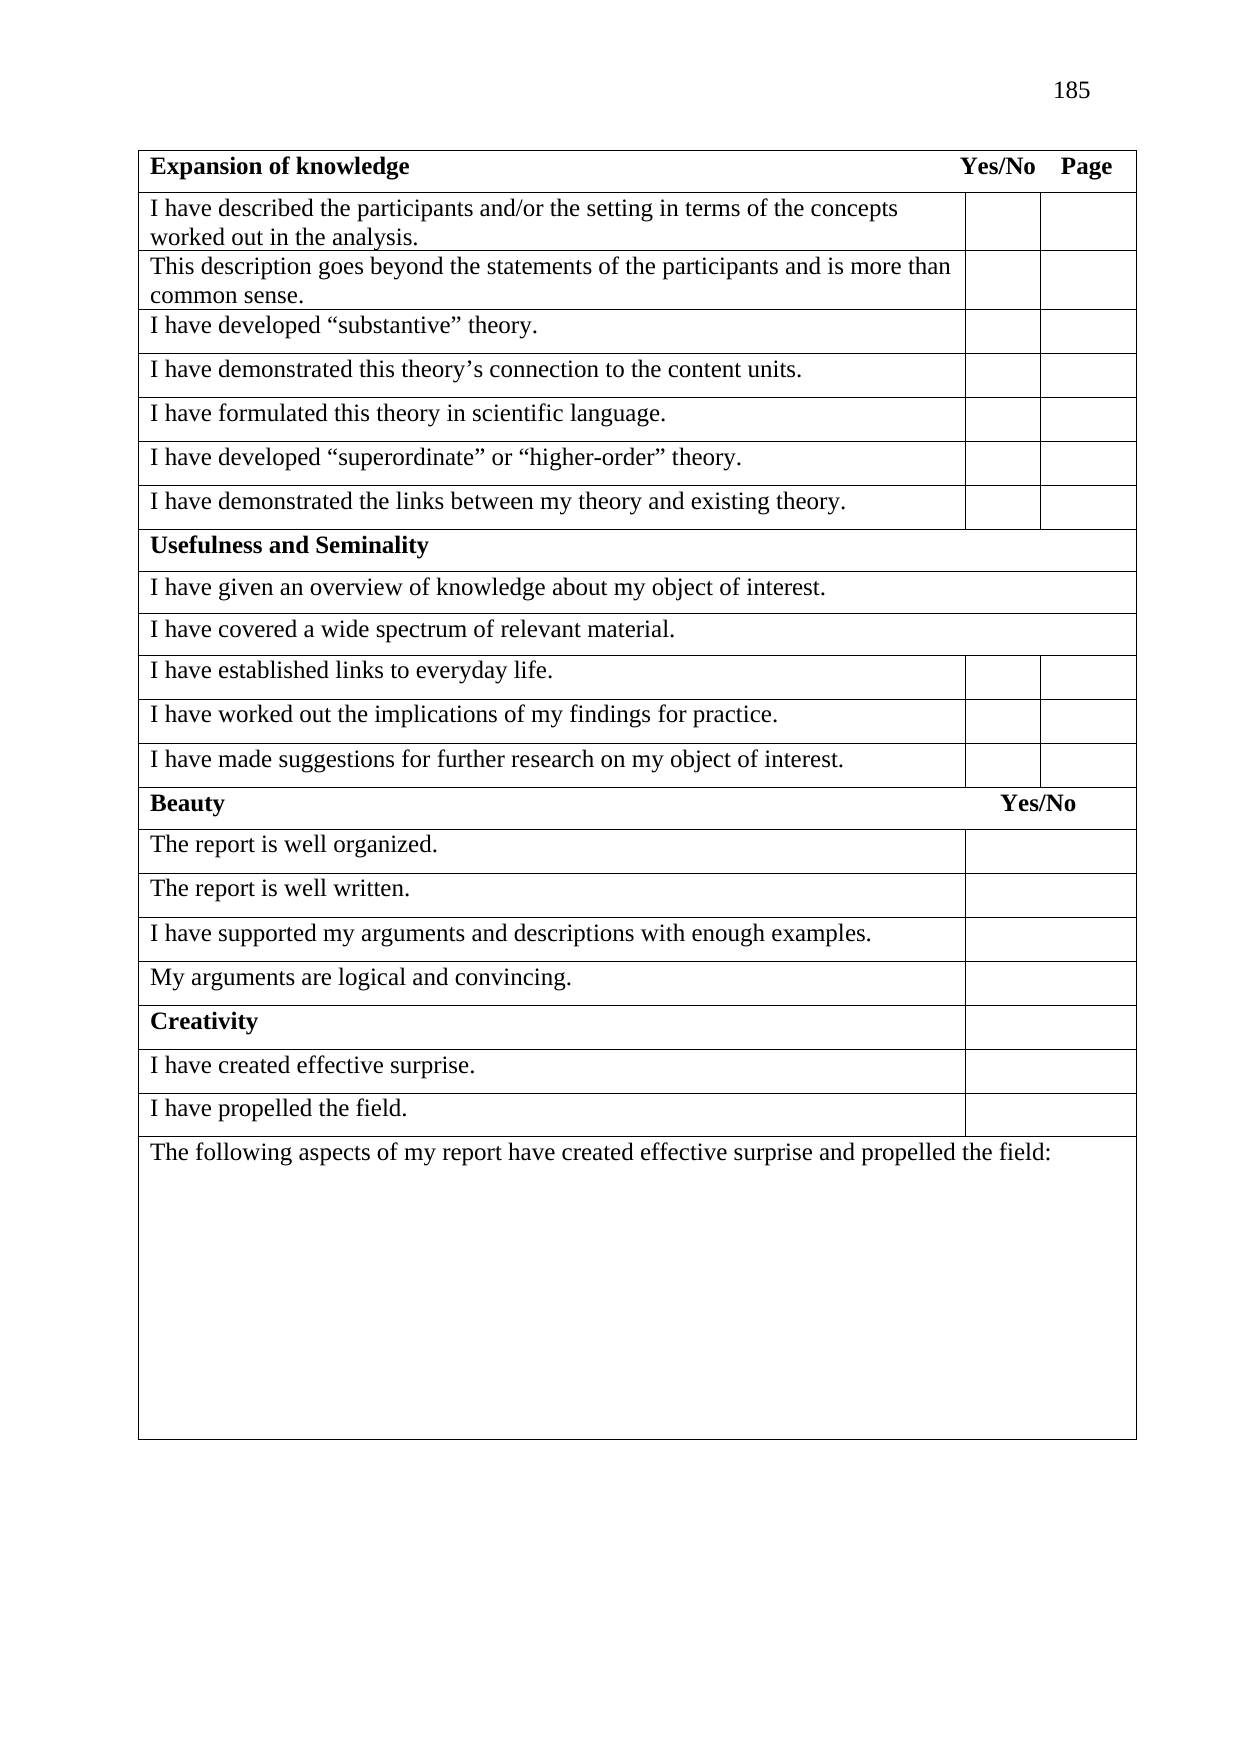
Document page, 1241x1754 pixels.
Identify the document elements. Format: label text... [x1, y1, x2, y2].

table_cell [966, 962, 1136, 1005]
table_cell [1041, 398, 1136, 441]
table_cell Usefulness and Seminality [139, 530, 1136, 571]
table_cell The report is well written. [139, 874, 965, 917]
table_cell I have worked out the implications of my findings for practice. [139, 700, 965, 743]
table_cell Beauty Yes/No [139, 788, 1136, 828]
table_cell [1041, 310, 1136, 353]
table_cell [1041, 251, 1136, 309]
table_cell [966, 442, 1040, 485]
table_cell My arguments are logical and convincing. [139, 962, 965, 1005]
table_cell I have created effective surprise. [139, 1050, 965, 1092]
table_cell [1041, 700, 1136, 743]
table_cell I have propelled the field. [139, 1094, 965, 1136]
table_cell Creativity [139, 1006, 965, 1049]
table_cell I have demonstrated the links between my theory and existing theory. [139, 486, 965, 529]
table_cell [966, 830, 1136, 872]
table_cell I have established links to everyday life. [139, 656, 965, 698]
table_cell [1041, 193, 1136, 250]
table_cell The following aspects of my report have created effective surprise and propelled the field: [139, 1137, 1136, 1439]
table_cell [1041, 656, 1136, 698]
table_cell I have described the participants and/or the setting in terms of the concepts worked out in the analysis. [139, 193, 965, 250]
table_cell [1041, 442, 1136, 485]
table_cell [966, 874, 1136, 917]
table_cell [1041, 486, 1136, 529]
table_cell [966, 744, 1040, 787]
table_cell [966, 398, 1040, 441]
table_cell [966, 486, 1040, 529]
table_cell [1041, 354, 1136, 397]
table_header Expansion of knowledge Yes/No Page [139, 151, 1136, 192]
table_cell I have supported my arguments and descriptions with enough examples. [139, 918, 965, 961]
table_cell I have made suggestions for further research on my object of interest. [139, 744, 965, 787]
table_cell [1041, 744, 1136, 787]
table_cell [966, 310, 1040, 353]
table_cell This description goes beyond the statements of the participants and is more than common sense. [139, 251, 965, 309]
table_cell I have formulated this theory in scientific language. [139, 398, 965, 441]
table_cell [966, 656, 1040, 698]
table_cell [966, 1050, 1136, 1092]
table_cell [966, 1094, 1136, 1136]
table_cell I have developed “superordinate” or “higher-order” theory. [139, 442, 965, 485]
table_cell [966, 918, 1136, 961]
table_cell I have given an overview of knowledge about my object of interest. [139, 572, 1136, 613]
table_cell I have developed “substantive” theory. [139, 310, 965, 353]
table_cell [966, 354, 1040, 397]
table_cell I have demonstrated this theory’s connection to the content units. [139, 354, 965, 397]
table_cell [966, 193, 1040, 250]
table_cell I have covered a wide spectrum of relevant material. [139, 614, 1136, 654]
table_cell [966, 251, 1040, 309]
table_cell [966, 1006, 1136, 1049]
table_cell [966, 700, 1040, 743]
table_cell The report is well organized. [139, 830, 965, 872]
